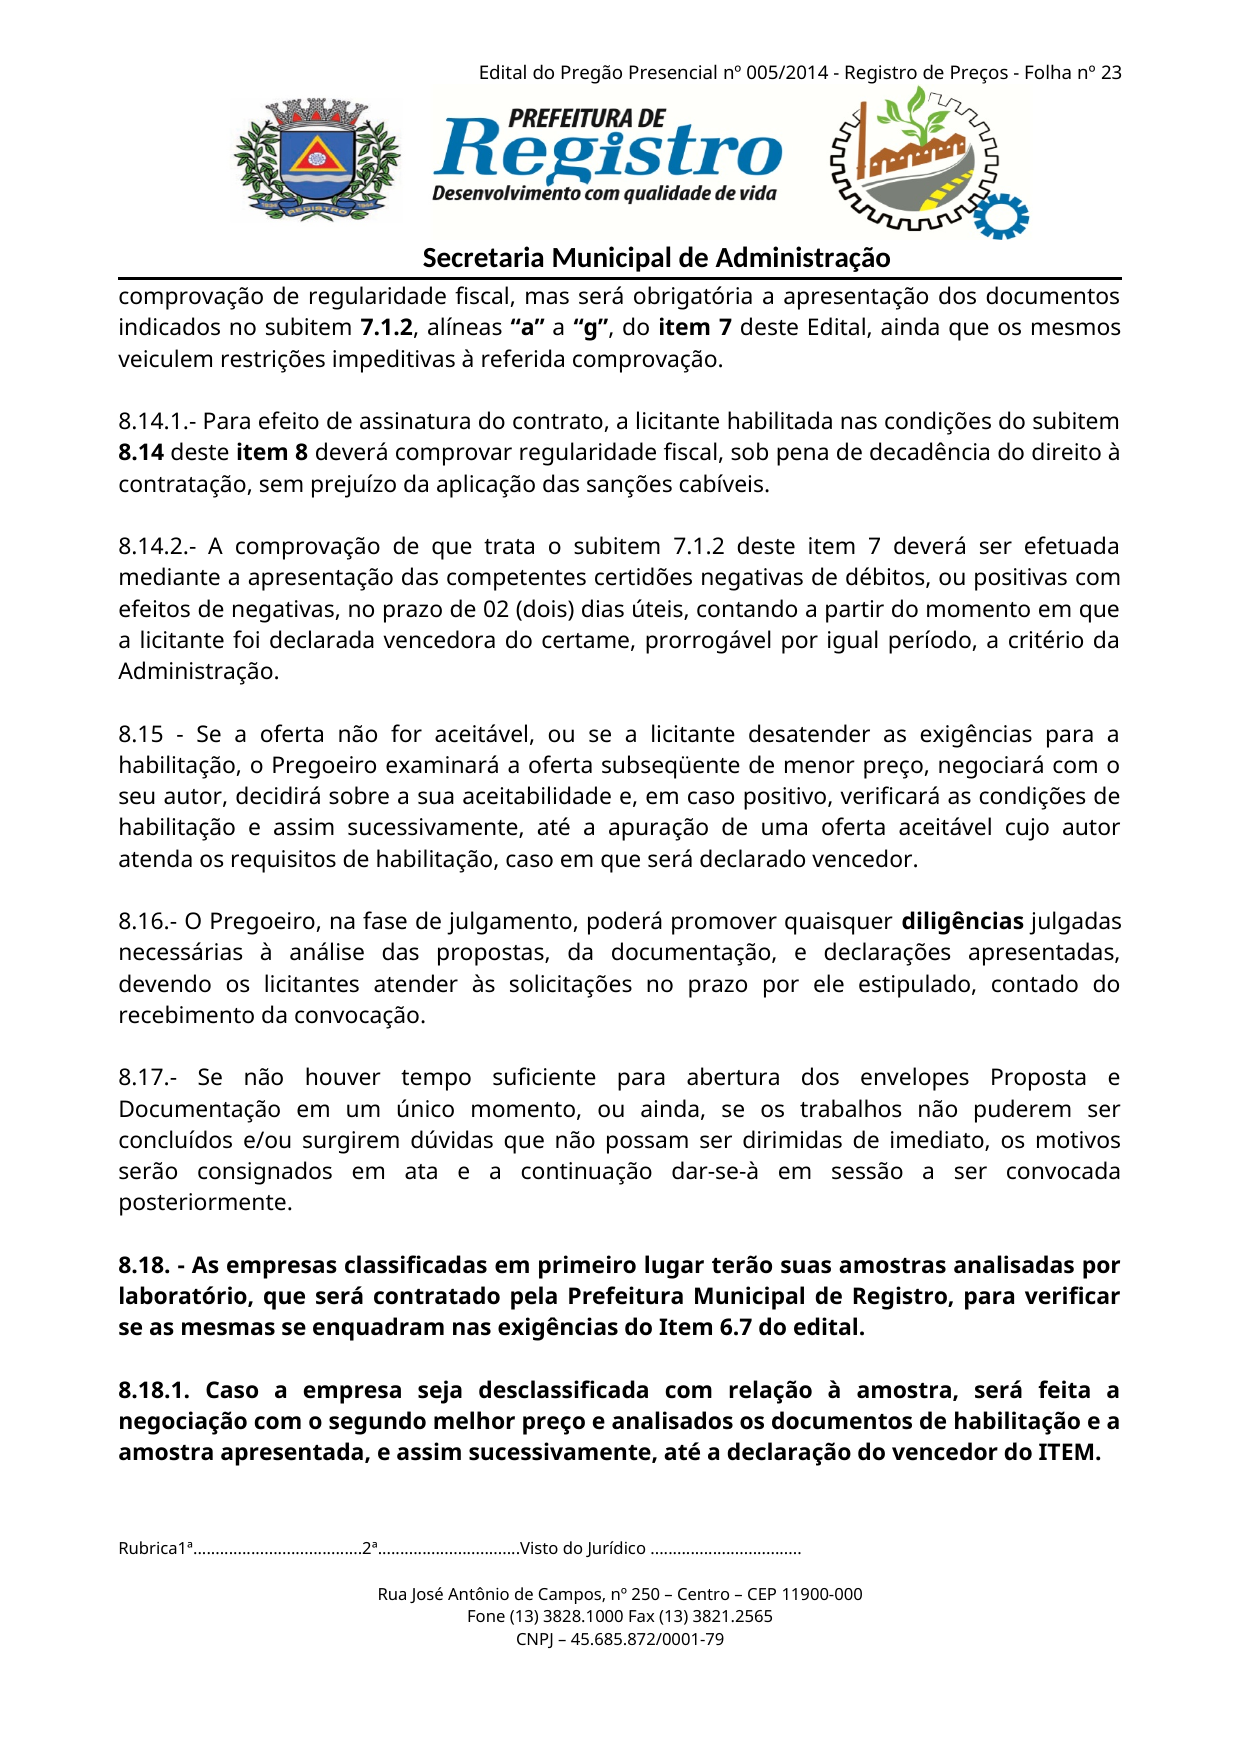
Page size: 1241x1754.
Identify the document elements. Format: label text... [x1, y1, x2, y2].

text 8.17.- Se não houver tempo suficiente para abertura dos envelopes Proposta e Documentação em um único momento, ou ainda, se os trabalhos não puderem ser concluídos e/ou surgirem dúvidas que não possam ser dirimidas de imediato, os motivos serão consignados em ata e a continuação dar-se-à em sessão a ser convocada posteriormente. [118, 1061, 1122, 1218]
text 8.15 - Se a oferta não for aceitável, ou se a licitante desatender as exigências para a habilitação, o Pregoeiro examinará a oferta subseqüente de menor preço, negociará com o seu autor, decidirá sobre a sua aceitabilidade e, em caso positivo, verificará as condições de habilitação e assim sucessivamente, até a apuração de uma oferta aceitável cujo autor atenda os requisitos de habilitação, caso em que será declarado vencedor. [118, 718, 1122, 874]
text 8.18.1. Caso a empresa seja desclassificada com relação à amostra, será feita a negociação com o segundo melhor preço e analisados os documentos de habilitação e a amostra apresentada, e assim sucessivamente, até a declaração do vencedor do ITEM. [118, 1374, 1122, 1468]
picture [193, 84, 1047, 240]
text 8.18. - As empresas classificadas em primeiro lugar terão suas amostras analisadas por laboratório, que será contratado pela Prefeitura Municipal de Registro, para verificar se as mesmas se enquadram nas exigências do Item 6.7 do edital. [118, 1249, 1122, 1343]
text 8.14.1.- Para efeito de assinatura do contrato, a licitante habilitada nas condições do subitem 8.14 deste item 8 deverá comprovar regularidade fiscal, sob pena de decadência do direito à contratação, sem prejuízo da aplicação das sanções cabíveis. [118, 405, 1122, 499]
text 8.14.2.- A comprovação de que trata o subitem 7.1.2 deste item 7 deverá ser efetuada mediante a apresentação das competentes certidões negativas de débitos, ou positivas com efeitos de negativas, no prazo de 02 (dois) dias úteis, contando a partir do momento em que a licitante foi declarada vencedora do certame, prorrogável por igual período, a critério da Administração. [118, 530, 1122, 686]
text 8.16.- O Pregoeiro, na fase de julgamento, poderá promover quaisquer diligências julgadas necessárias à análise das propostas, da documentação, e declarações apresentadas, devendo os licitantes atender às solicitações no prazo por ele estipulado, contado do recebimento da convocação. [118, 905, 1122, 1030]
